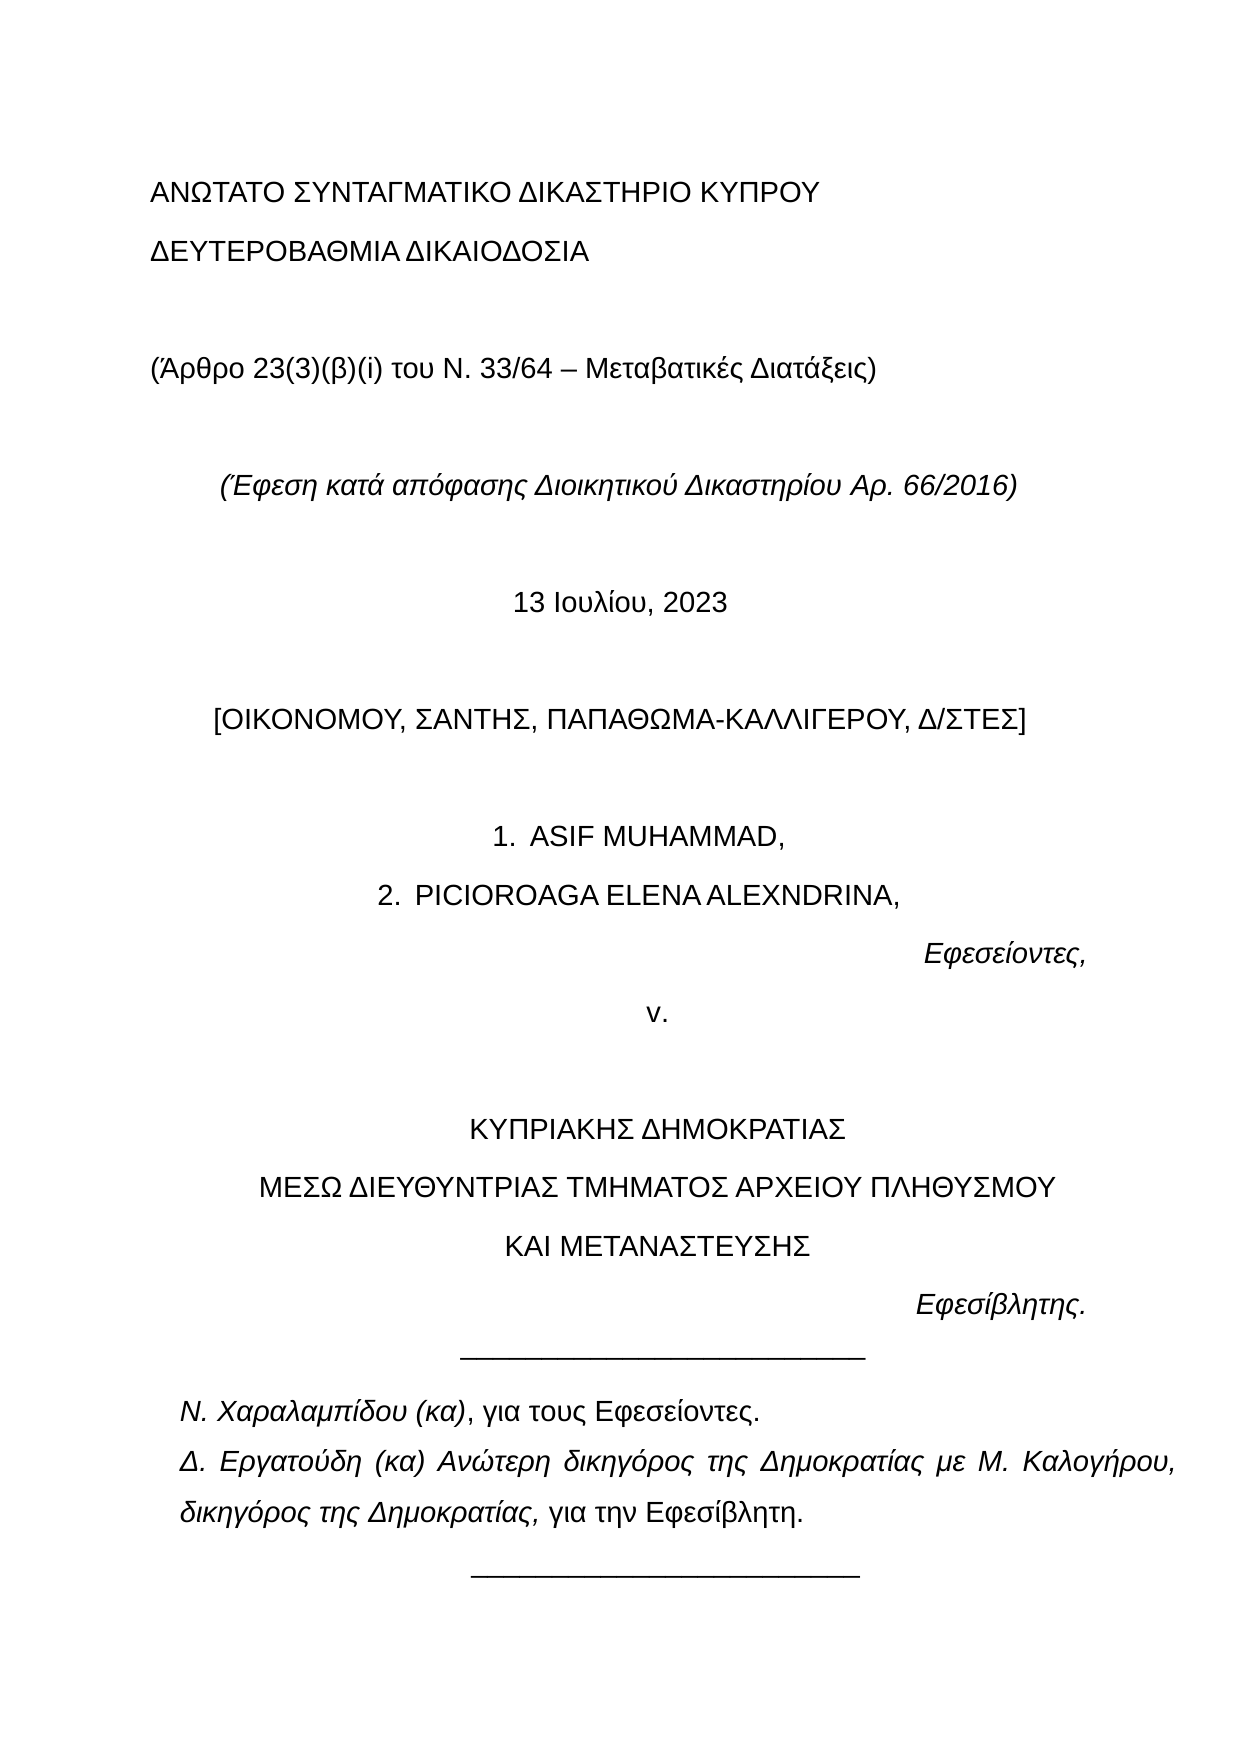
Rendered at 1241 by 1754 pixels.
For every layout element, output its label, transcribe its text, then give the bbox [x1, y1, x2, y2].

text _________________________ [179, 1327, 1090, 1361]
list PICIOROAGA ELENA ALEXNDRINA, [187, 877, 1090, 911]
text 13 Ιουλίου, 2023 [150, 585, 1090, 618]
text [ΟΙΚΟΝΟΜΟΥ, ΣΑΝΤΗΣ, ΠΑΠΑΘΩΜΑ-ΚΑΛΛΙΓΕΡΟΥ, Δ/ΣΤΕΣ] [150, 702, 1090, 735]
text ΚΑΙ ΜΕΤΑΝΑΣΤΕΥΣΗΣ [187, 1229, 1090, 1262]
text ΔΕΥΤΕΡΟΒΑΘΜΙΑ ΔΙΚΑΙΟΔΟΣΙΑ [150, 233, 1090, 267]
text v. [187, 994, 1090, 1028]
text ΑΝΩΤΑΤΟ ΣΥΝΤΑΓΜΑΤΙΚΟ ΔΙΚΑΣΤΗΡΙΟ ΚΥΠΡΟΥ [150, 175, 1090, 208]
text ________________________ [150, 1545, 1181, 1579]
text ΜΕΣΩ ΔΙΕΥΘΥΝΤΡΙΑΣ ΤΜΗΜΑΤΟΣ ΑΡΧΕΙΟΥ ΠΛΗΘΥΣΜΟΥ [187, 1170, 1090, 1204]
text (Έφεση κατά απόφασης Διοικητικού Δικαστηρίου Αρ. 66/2016) [150, 468, 1090, 501]
list ASIF MUHAMMAD, [187, 819, 1090, 852]
text ΚΥΠΡΙΑΚΗΣ ΔΗΜΟΚΡΑΤΙΑΣ [187, 1112, 1090, 1145]
text (Άρθρο 23(3)(β)(i) του Ν. 33/64 – Μεταβατικές Διατάξεις) [150, 351, 1090, 384]
text Δ. Εργατούδη (κα) Ανώτερη δικηγόρος της Δημοκρατίας με Μ. Καλογήρου, δικηγόρος της Δημοκρατίας, για την Εφεσίβλητη. [179, 1444, 1181, 1528]
text Ν. Χαραλαμπίδου (κα), για τους Εφεσείοντες. [150, 1394, 1181, 1428]
text Εφεσίβλητης. [225, 1287, 1090, 1321]
text Εφεσείοντες, [262, 936, 1090, 969]
